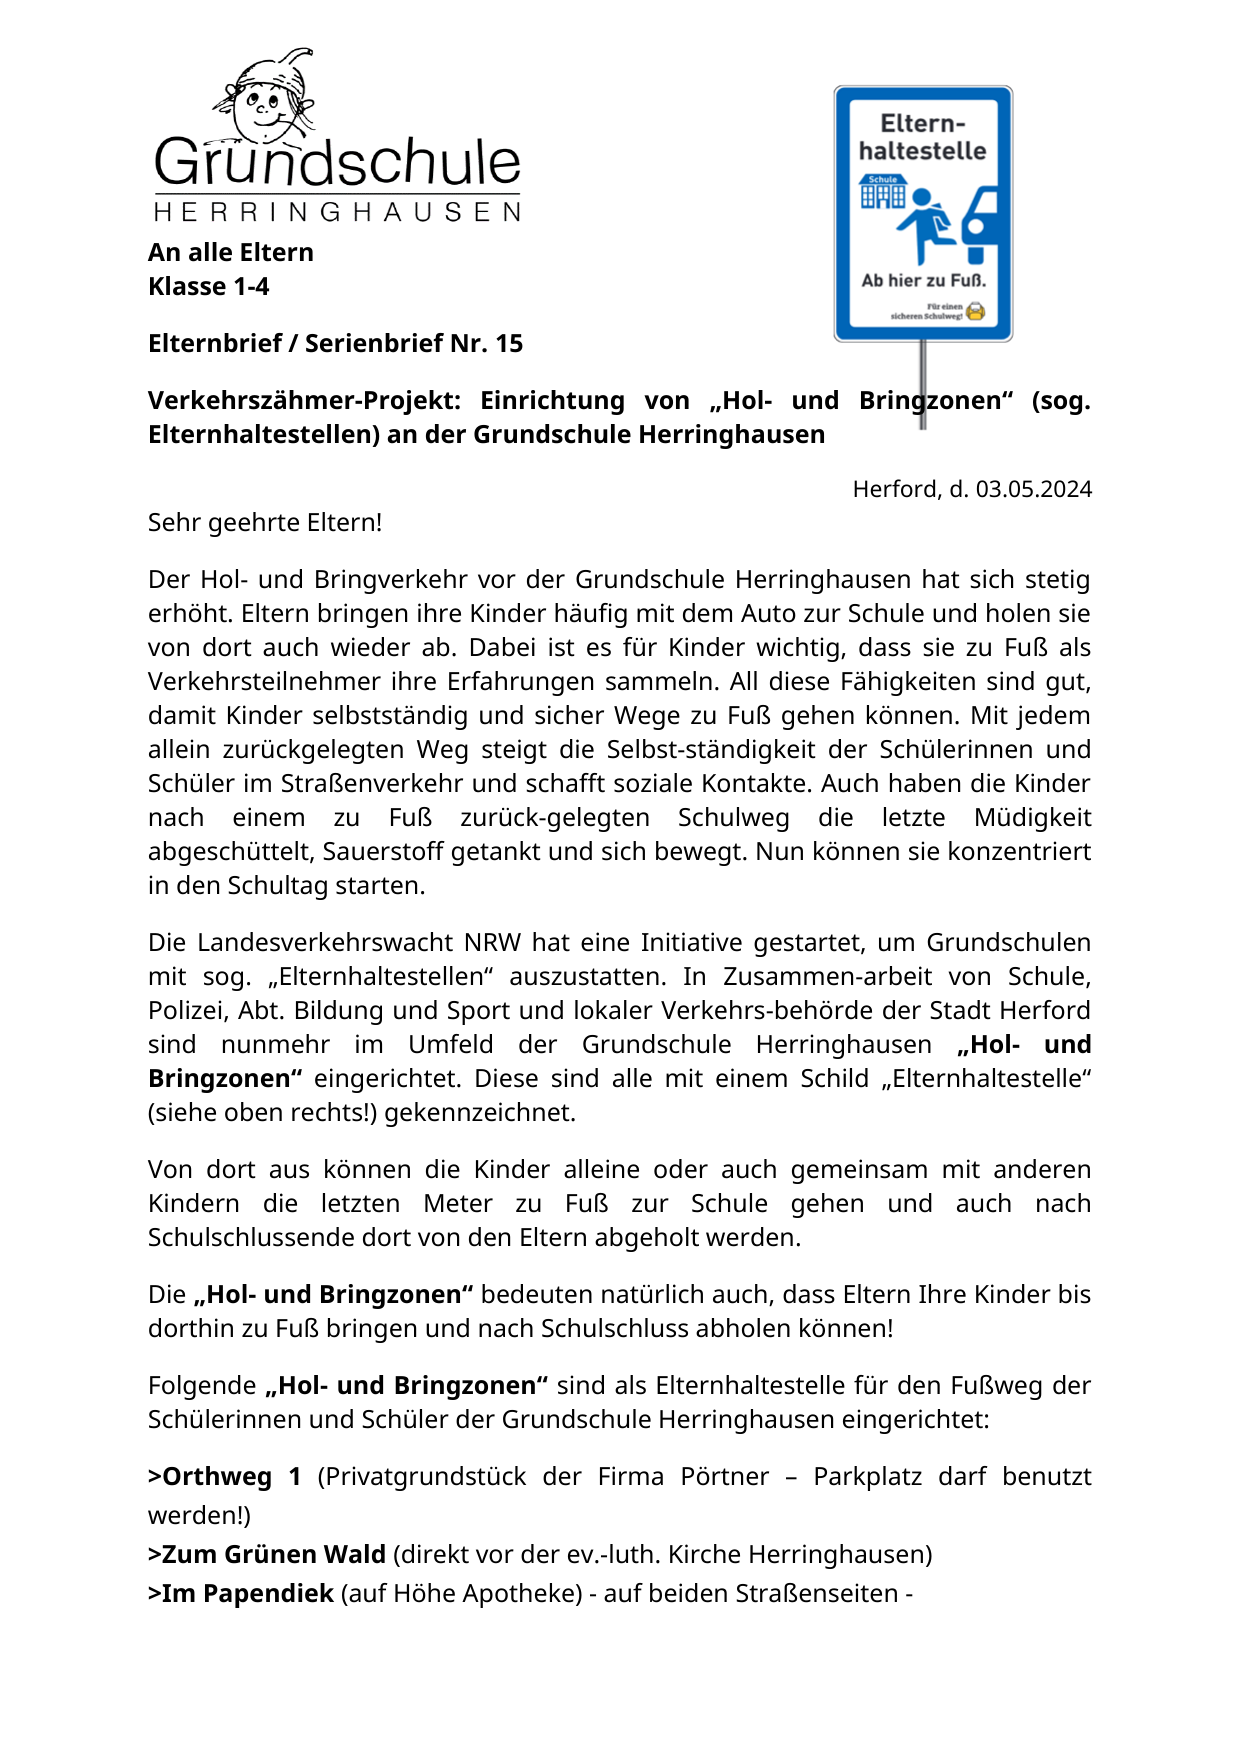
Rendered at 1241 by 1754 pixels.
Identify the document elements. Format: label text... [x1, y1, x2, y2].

text Von dort aus können die Kinder alleine oder auch gemeinsam mit anderen Kindern die letzten Meter zu Fuß zur Schule gehen und auch nach Schulschlussende dort von den Eltern abgeholt werden. [148, 1152, 1093, 1254]
text An alle Eltern [148, 235, 1093, 269]
text Klasse 1-4 [148, 269, 1093, 303]
text Der Hol- und Bringverkehr vor der Grundschule Herringhausen hat sich stetig erhöht. Eltern bringen ihre Kinder häufig mit dem Auto zur Schule und holen sie von dort auch wieder ab. Dabei ist es für Kinder wichtig, dass sie zu Fuß als Verkehrsteilnehmer ihre Erfahrungen sammeln. All diese Fähigkeiten sind gut, damit Kinder selbstständig und sicher Wege zu Fuß gehen können. Mit jedem allein zurückgelegten Weg steigt die Selbst-ständigkeit der Schülerinnen und Schüler im Straßenverkehr und schafft soziale Kontakte. Auch haben die Kinder nach einem zu Fuß zurück-gelegten Schulweg die letzte Müdigkeit abgeschüttelt, Sauerstoff getankt und sich bewegt. Nun können sie konzentriert in den Schultag starten. [148, 561, 1093, 902]
text Die Landesverkehrswacht NRW hat eine Initiative gestartet, um Grundschulen mit sog. „Elternhaltestellen“ auszustatten. In Zusammen-arbeit von Schule, Polizei, Abt. Bildung und Sport und lokaler Verkehrs-behörde der Stadt Herford sind nunmehr im Umfeld der Grundschule Herringhausen „Hol- und Bringzonen“ eingerichtet. Diese sind alle mit einem Schild „Elternhaltestelle“ (siehe oben rechts!) gekennzeichnet. [148, 925, 1093, 1129]
text Sehr geehrte Eltern! [148, 505, 1093, 539]
text Herford, d. 03.05.2024 [148, 473, 1093, 505]
text >Zum Grünen Wald (direkt vor der ev.-luth. Kirche Herringhausen) [148, 1537, 1093, 1571]
text >Orthweg 1 (Privatgrundstück der Firma Pörtner – Parkplatz darf benutzt werden!) [148, 1458, 1093, 1532]
picture [799, 360, 1058, 383]
picture [799, 303, 1058, 326]
text Folgende „Hol- und Bringzonen“ sind als Elternhaltestelle für den Fußweg der Schülerinnen und Schüler der Grundschule Herringhausen eingerichtet: [148, 1368, 1093, 1436]
picture [147, 44, 547, 235]
picture [799, 63, 1058, 235]
text Die „Hol- und Bringzonen“ bedeuten natürlich auch, dass Eltern Ihre Kinder bis dorthin zu Fuß bringen und nach Schulschluss abholen können! [148, 1277, 1093, 1345]
text Elternbrief / Serienbrief Nr. 15 [148, 326, 1093, 360]
text >Im Papendiek (auf Höhe Apotheke) - auf beiden Straßenseiten - [148, 1576, 1093, 1610]
text Verkehrszähmer-Projekt: Einrichtung von „Hol- und Bringzonen“ (sog. Elternhaltestellen) an der Grundschule Herringhausen [148, 383, 1093, 451]
